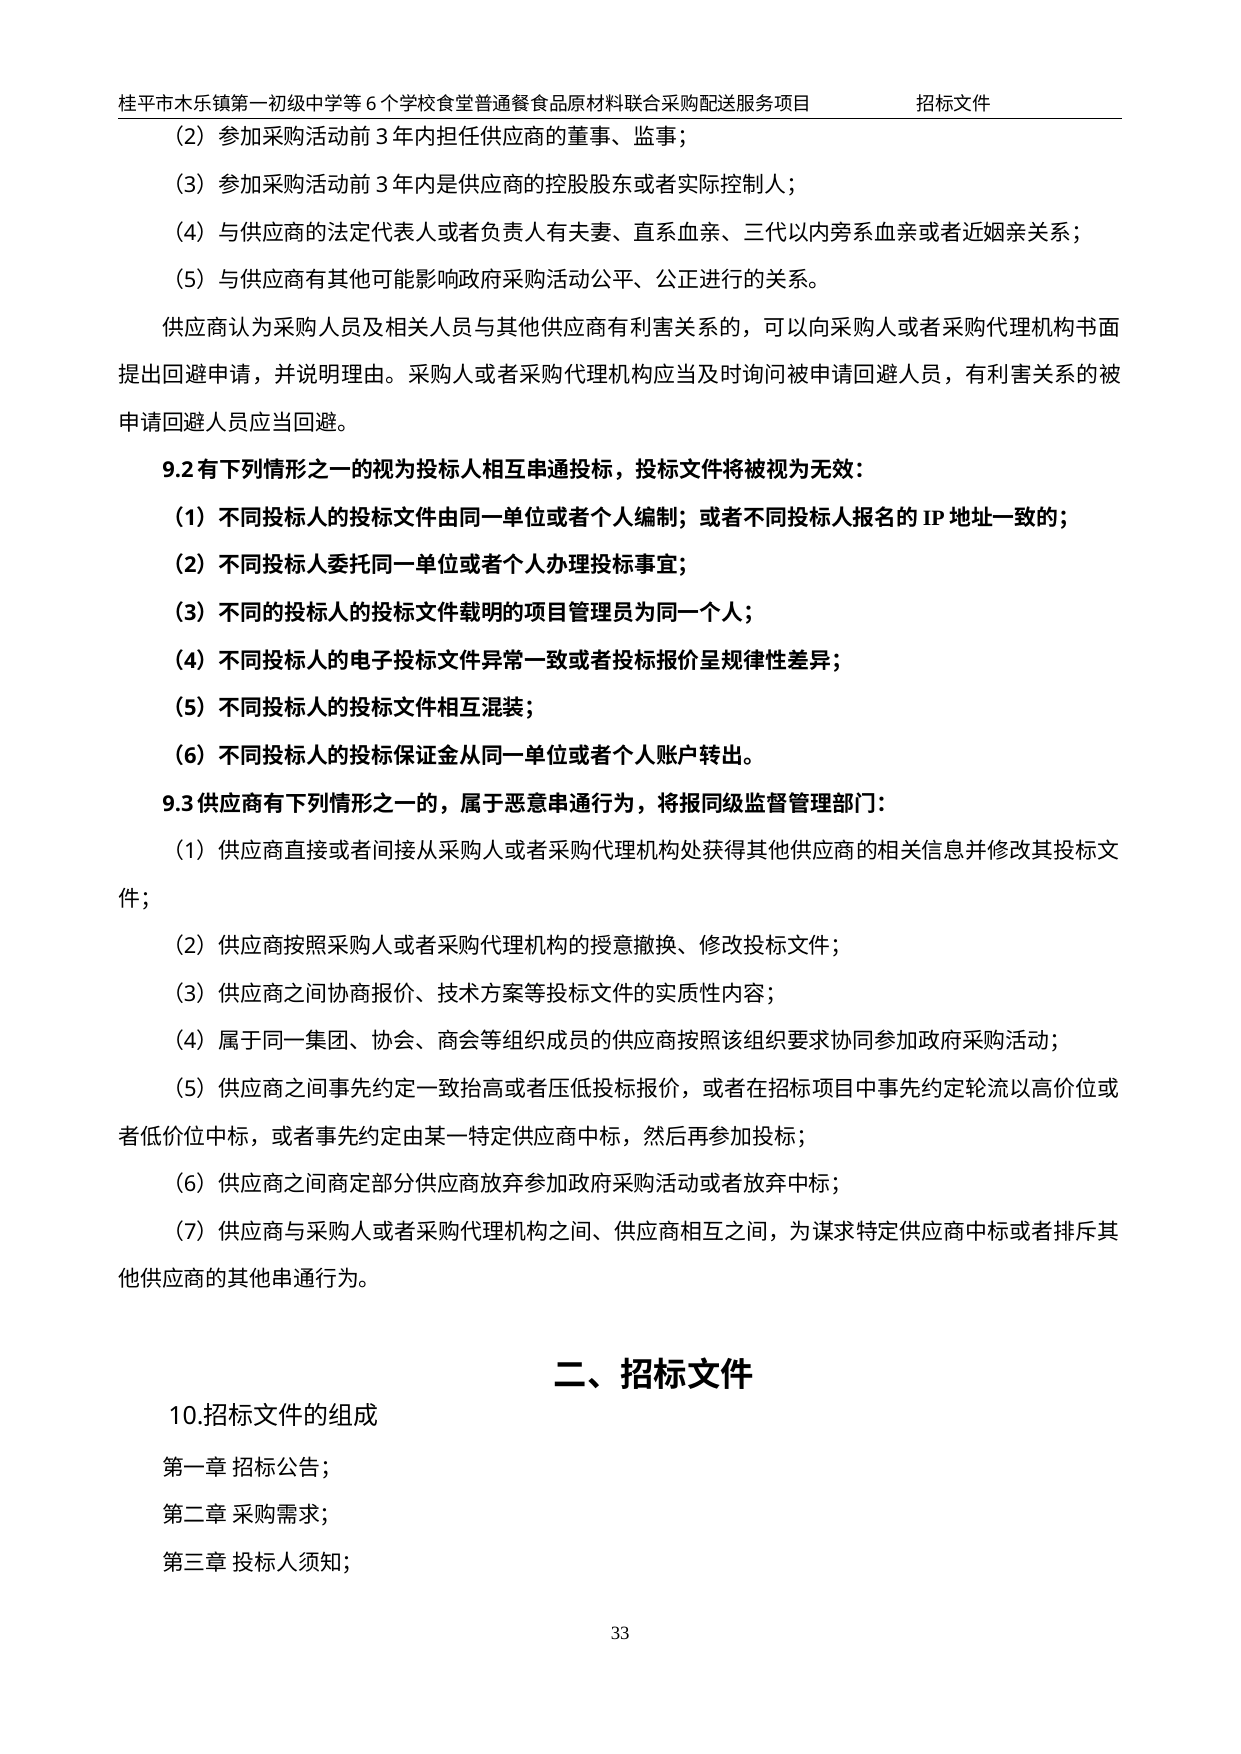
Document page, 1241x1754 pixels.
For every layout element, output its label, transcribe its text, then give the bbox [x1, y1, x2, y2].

text 第一章 招标公告； [118, 1449, 1122, 1481]
text （1）不同投标人的投标文件由同一单位或者个人编制；或者不同投标人报名的IP地址一致的； [118, 500, 1122, 532]
subtitle 二、招标文件 [118, 1353, 1122, 1395]
text （6）供应商之间商定部分供应商放弃参加政府采购活动或者放弃中标； [118, 1166, 1122, 1198]
text 9.2有下列情形之一的视为投标人相互串通投标，投标文件将被视为无效： [118, 452, 1122, 484]
text （4）与供应商的法定代表人或者负责人有夫妻、直系血亲、三代以内旁系血亲或者近姻亲关系； [118, 214, 1122, 246]
text （3）不同的投标人的投标文件载明的项目管理员为同一个人； [118, 595, 1122, 627]
text （5）与供应商有其他可能影响政府采购活动公平、公正进行的关系。 [118, 262, 1122, 294]
text （5）供应商之间事先约定一致抬高或者压低投标报价，或者在招标项目中事先约定轮流以高价位或者低价位中标，或者事先约定由某一特定供应商中标，然后再参加投标； [118, 1071, 1122, 1150]
text （2）不同投标人委托同一单位或者个人办理投标事宜； [118, 547, 1122, 579]
text （2）供应商按照采购人或者采购代理机构的授意撤换、修改投标文件； [118, 928, 1122, 960]
text 第二章 采购需求； [118, 1497, 1122, 1529]
text （6）不同投标人的投标保证金从同一单位或者个人账户转出。 [118, 738, 1122, 770]
text （5）不同投标人的投标文件相互混装； [118, 690, 1122, 722]
text （3）供应商之间协商报价、技术方案等投标文件的实质性内容； [118, 976, 1122, 1008]
text 10.招标文件的组成 [118, 1395, 1122, 1431]
text （1）供应商直接或者间接从采购人或者采购代理机构处获得其他供应商的相关信息并修改其投标文件； [118, 833, 1122, 912]
text （2）参加采购活动前3年内担任供应商的董事、监事； [118, 119, 1122, 151]
text 供应商认为采购人员及相关人员与其他供应商有利害关系的，可以向采购人或者采购代理机构书面提出回避申请，并说明理由。采购人或者采购代理机构应当及时询问被申请回避人员，有利害关系的被申请回避人员应当回避。 [118, 310, 1122, 436]
text （4）属于同一集团、协会、商会等组织成员的供应商按照该组织要求协同参加政府采购活动； [118, 1023, 1122, 1055]
text 第三章 投标人须知； [118, 1544, 1122, 1576]
text 9.3供应商有下列情形之一的，属于恶意串通行为，将报同级监督管理部门： [118, 786, 1122, 817]
text （4）不同投标人的电子投标文件异常一致或者投标报价呈规律性差异； [118, 643, 1122, 674]
text （3）参加采购活动前3年内是供应商的控股股东或者实际控制人； [118, 167, 1122, 199]
text （7）供应商与采购人或者采购代理机构之间、供应商相互之间，为谋求特定供应商中标或者排斥其他供应商的其他串通行为。 [118, 1214, 1122, 1293]
